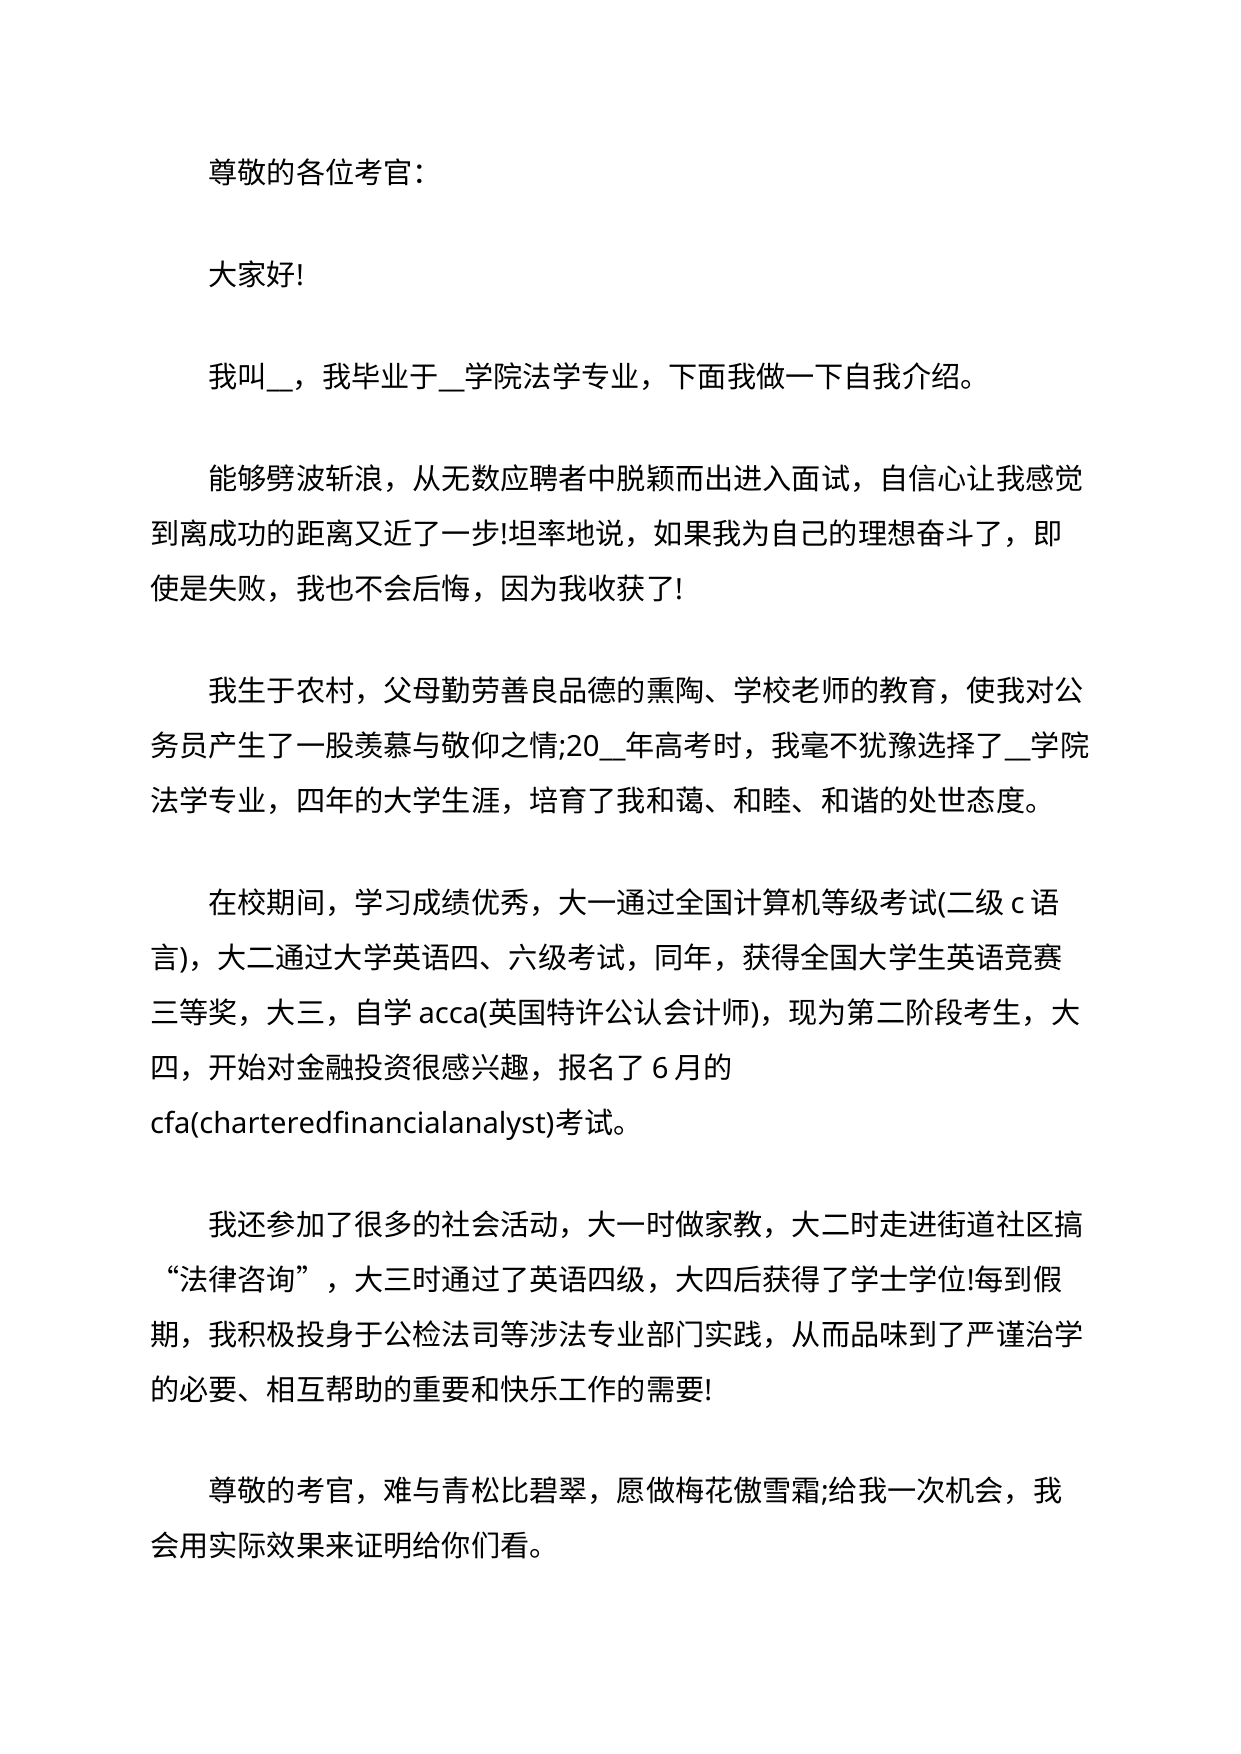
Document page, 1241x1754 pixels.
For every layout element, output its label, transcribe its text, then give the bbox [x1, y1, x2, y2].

text 我生于农村，父母勤劳善良品德的熏陶、学校老师的教育，使我对公务员产生了一股羡慕与敬仰之情;20__年高考时，我毫不犹豫选择了__学院法学专业，四年的大学生涯，培育了我和蔼、和睦、和谐的处世态度。 [150, 668, 1090, 820]
text 能够劈波斩浪，从无数应聘者中脱颖而出进入面试，自信心让我感觉到离成功的距离又近了一步!坦率地说，如果我为自己的理想奋斗了，即使是失败，我也不会后悔，因为我收获了! [150, 456, 1090, 608]
text 在校期间，学习成绩优秀，大一通过全国计算机等级考试(二级c语言)，大二通过大学英语四、六级考试，同年，获得全国大学生英语竞赛三等奖，大三，自学acca(英国特许公认会计师)，现为第二阶段考生，大四，开始对金融投资很感兴趣，报名了6月的cfa(charteredfinancialanalyst)考试。 [150, 879, 1090, 1142]
text 尊敬的各位考官： [150, 150, 1090, 192]
text 我还参加了很多的社会活动，大一时做家教，大二时走进街道社区搞“法律咨询”，大三时通过了英语四级，大四后获得了学士学位!每到假期，我积极投身于公检法司等涉法专业部门实践，从而品味到了严谨治学的必要、相互帮助的重要和快乐工作的需要! [150, 1201, 1090, 1408]
text 大家好! [150, 252, 1090, 294]
text 尊敬的考官，难与青松比碧翠，愿做梅花傲雪霜;给我一次机会，我会用实际效果来证明给你们看。 [150, 1468, 1090, 1565]
text 我叫__，我毕业于__学院法学专业，下面我做一下自我介绍。 [150, 354, 1090, 396]
